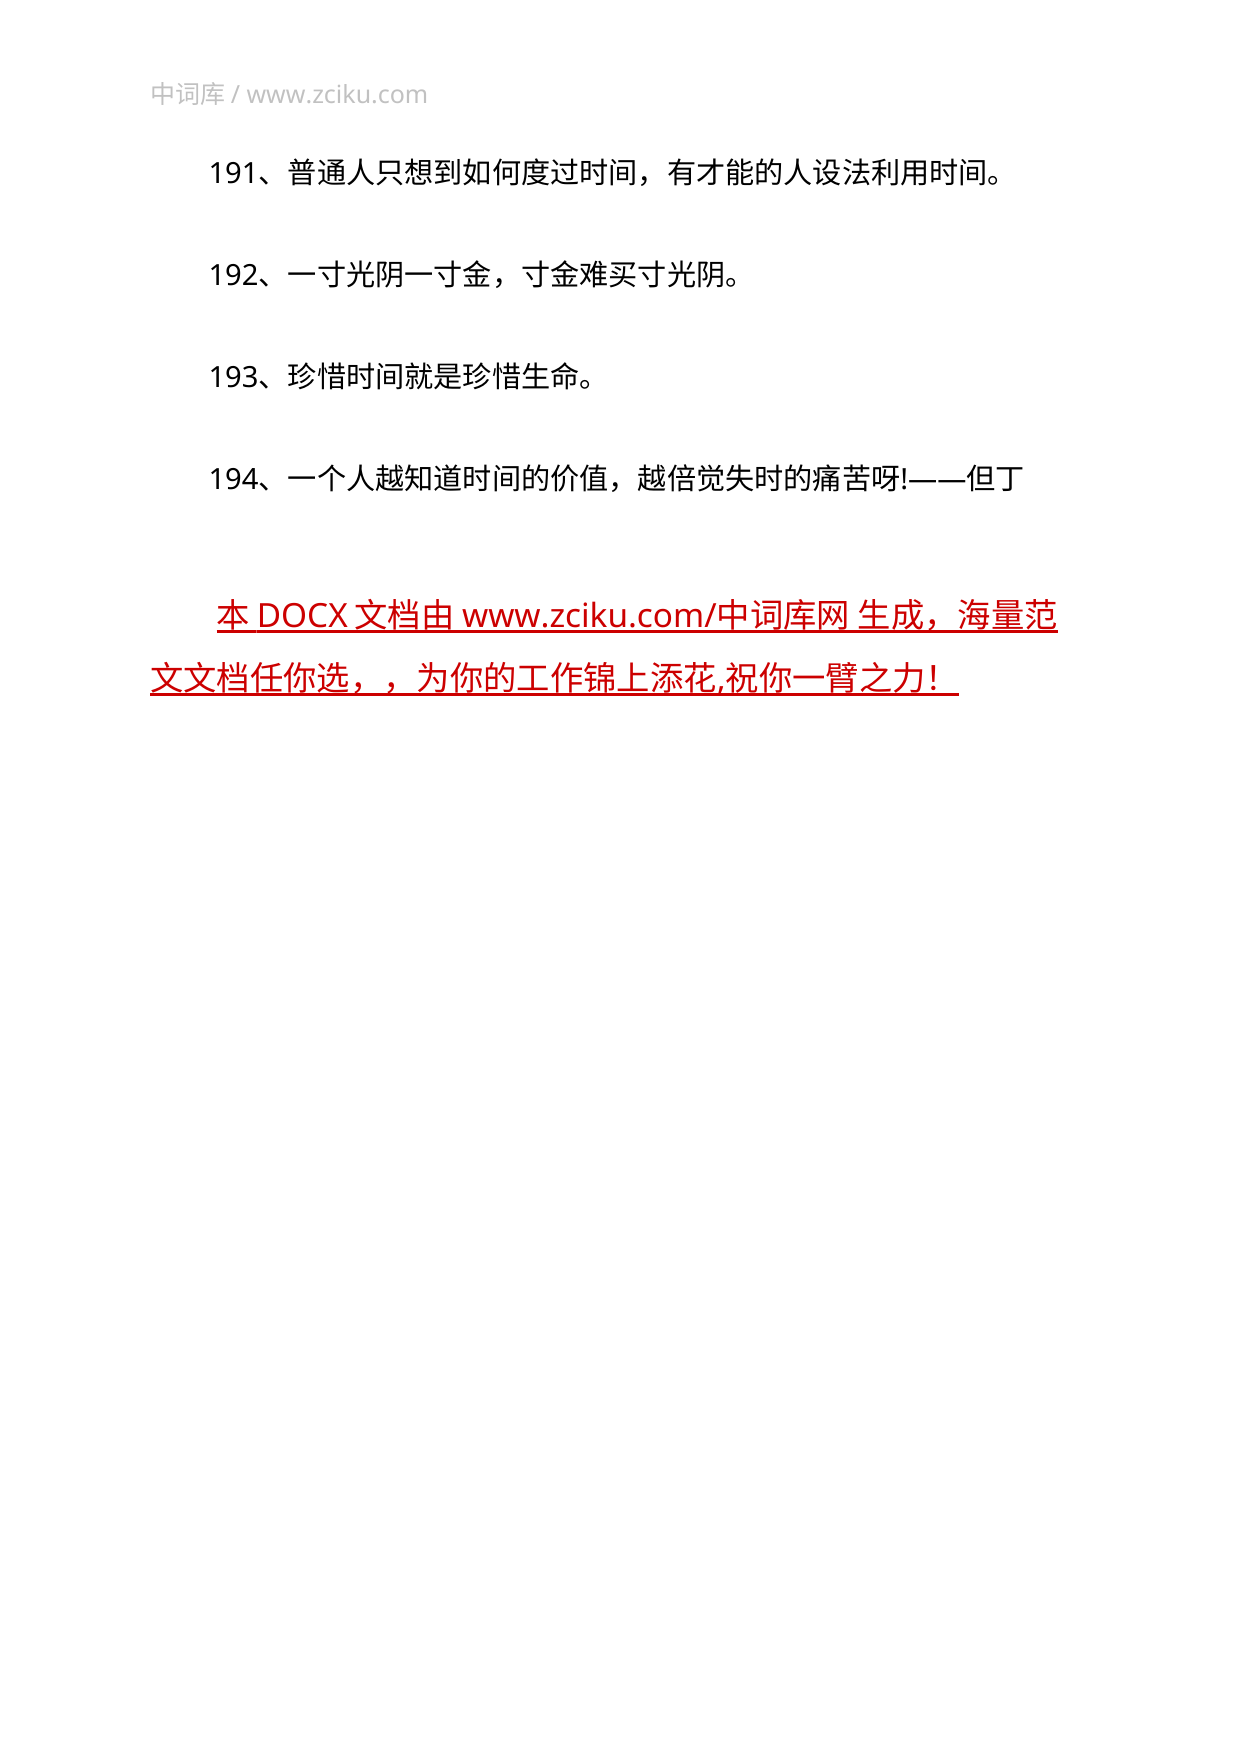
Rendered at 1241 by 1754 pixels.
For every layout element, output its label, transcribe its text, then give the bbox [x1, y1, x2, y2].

text 本DOCX文档由 www.zciku.com/中词库网 生成，海量范文文档任你选，，为你的工作锦上添花,祝你一臂之力！ [150, 589, 1090, 700]
text 192、一寸光阴一寸金，寸金难买寸光阴。 [150, 252, 1090, 294]
text 191、普通人只想到如何度过时间，有才能的人设法利用时间。 [150, 150, 1090, 192]
text 194、一个人越知道时间的价值，越倍觉失时的痛苦呀!——但丁 [150, 456, 1090, 498]
text 193、珍惜时间就是珍惜生命。 [150, 354, 1090, 396]
